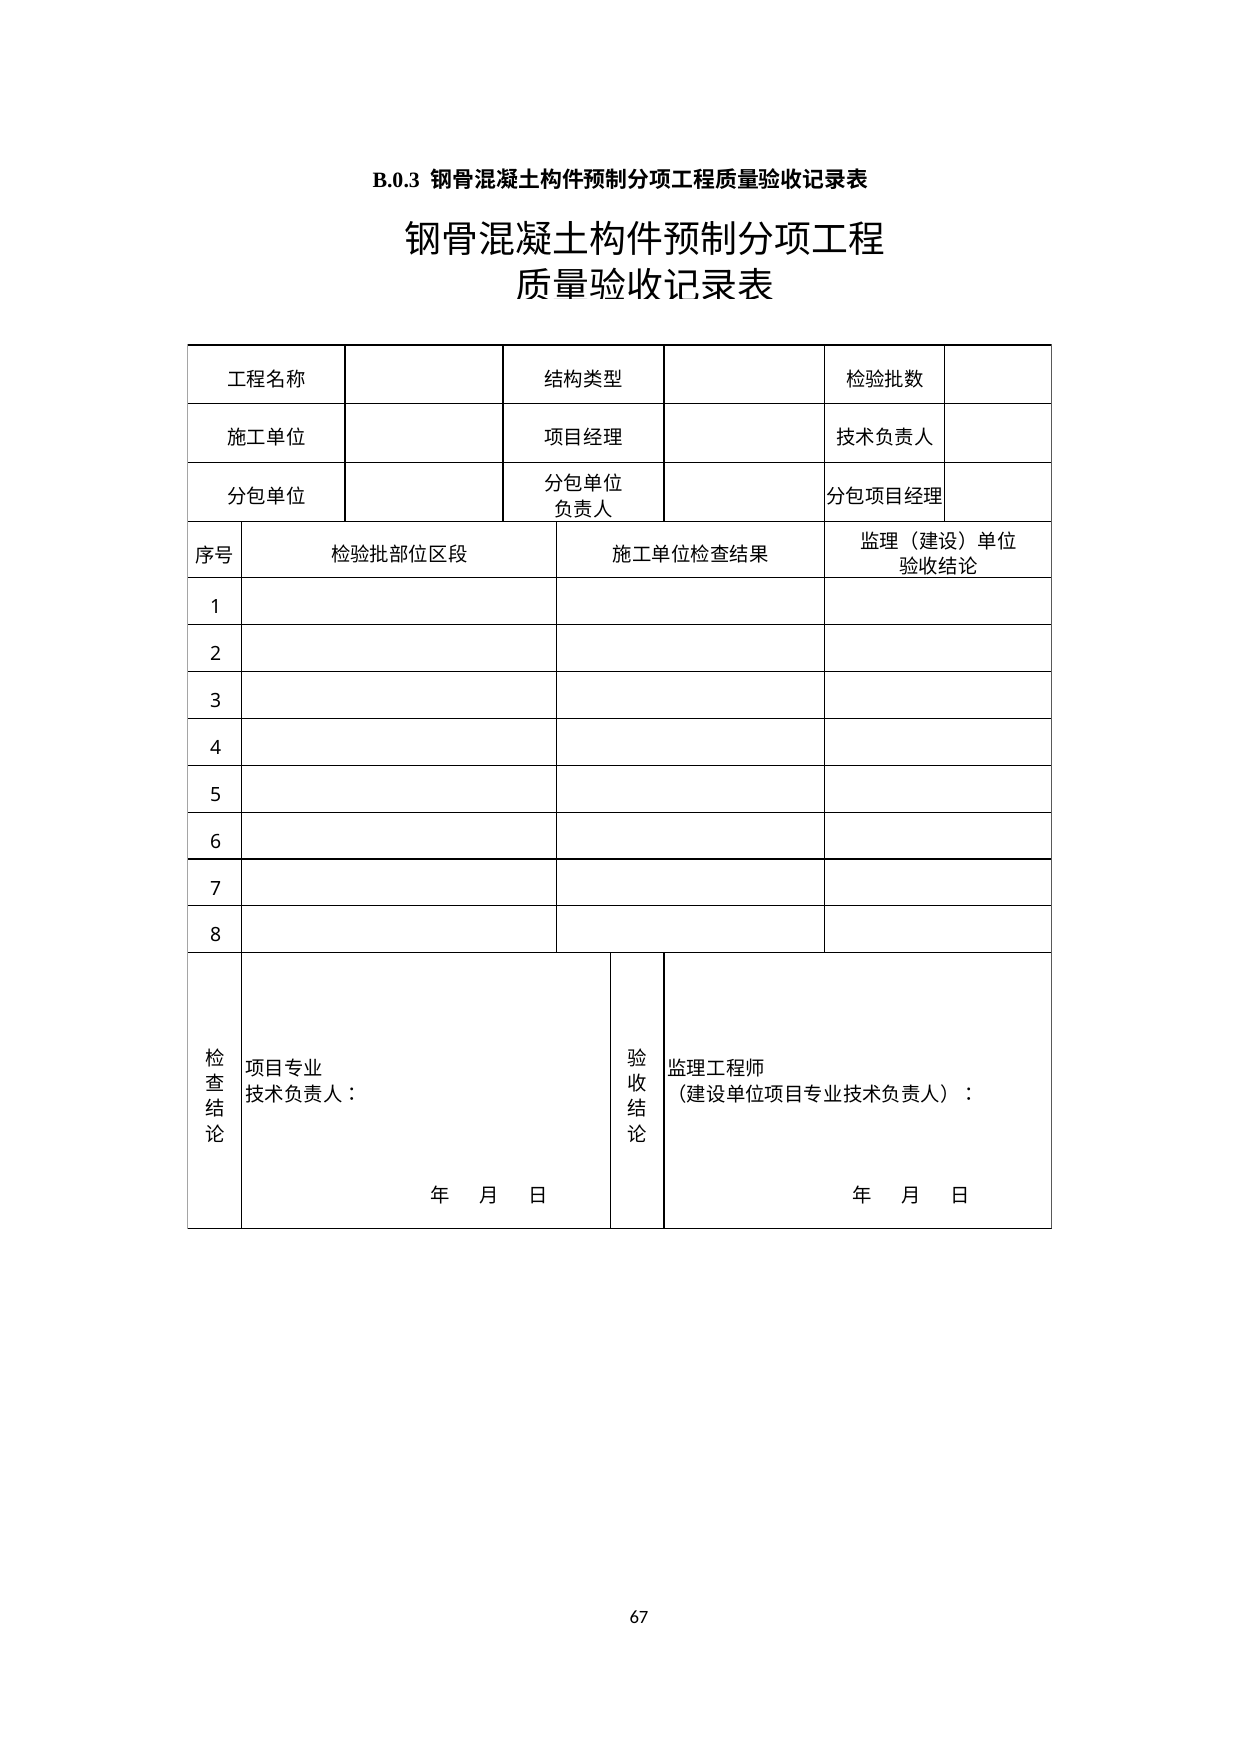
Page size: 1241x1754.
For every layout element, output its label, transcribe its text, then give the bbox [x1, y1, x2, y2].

text B.0.3 钢骨混凝土构件预制分项工程质量验收记录表 [187, 162, 1053, 194]
